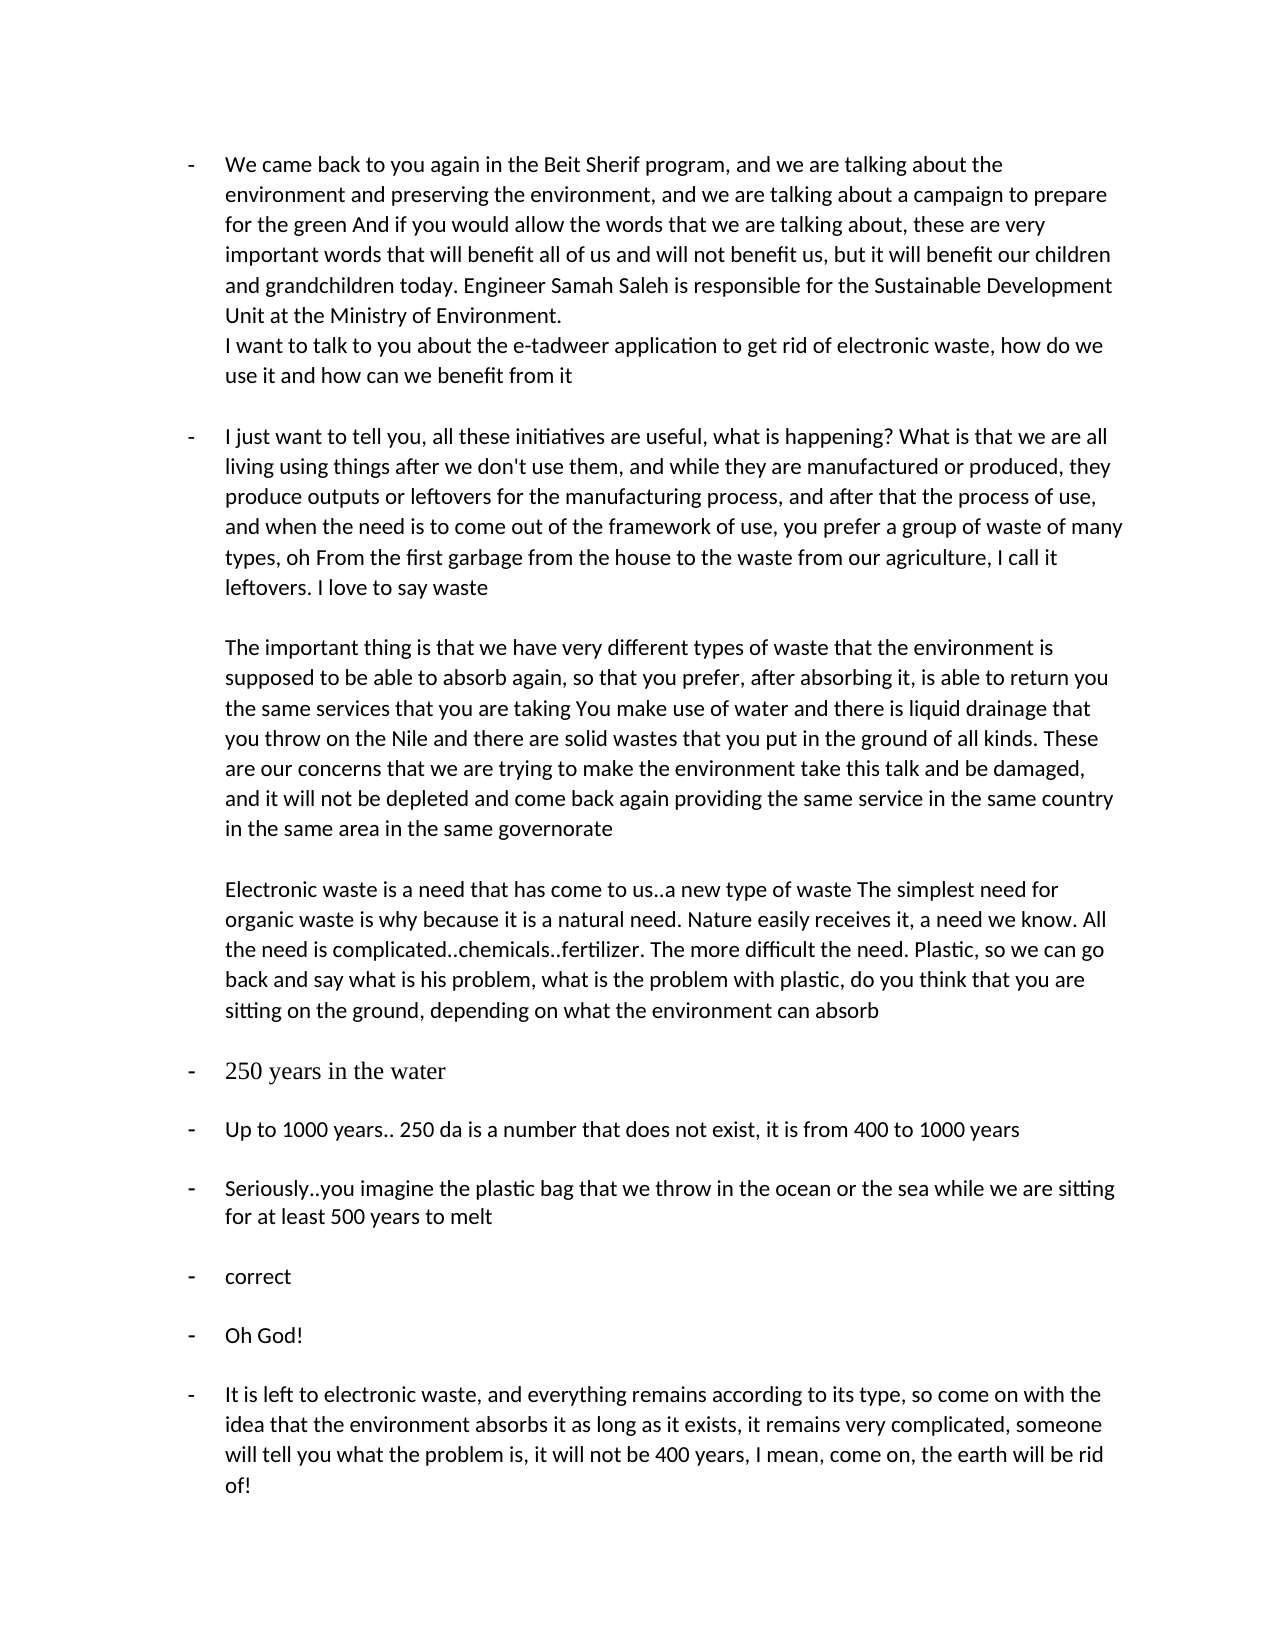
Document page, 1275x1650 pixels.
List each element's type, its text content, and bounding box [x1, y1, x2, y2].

list We came back to you again in the Beit Sherif program, and we are talking about the environment and preserving the environment, and we are talking about a campaign to prepare for the green And if you would allow the words that we are talking about, these are very important words that will benefit all of us and will not benefit us, but it will benefit our children and grandchildren today. Engineer Samah Saleh is responsible for the Sustainable Development Unit at the Ministry of Environment. [187, 150, 1125, 329]
list It is left to electronic waste, and everything remains according to its type, so come on with the idea that the environment absorbs it as long as it exists, it remains very complicated, someone will tell you what the problem is, it will not be 400 years, I mean, come on, the earth will be rid of! [187, 1380, 1125, 1499]
list Electronic waste is a need that has come to us..a new type of waste The simplest need for organic waste is why because it is a natural need. Nature easily receives it, a need we know. All the need is complicated..chemicals..fertilizer. The more difficult the need. Plastic, so we can go back and say what is his problem, what is the problem with plastic, do you think that you are sitting on the ground, depending on what the environment can absorb [225, 875, 1125, 1024]
list Seriously..you imagine the plastic bag that we throw in the ocean or the sea while we are sitting for at least 500 years to melt [187, 1173, 1125, 1230]
list correct [187, 1261, 1125, 1290]
list The important thing is that we have very different types of waste that the environment is supposed to be able to absorb again, so that you prefer, after absorbing it, is able to return you the same services that you are taking You make use of water and there is liquid drainage that you throw on the Nile and there are solid wastes that you put in the ground of all kinds. These are our concerns that we are trying to make the environment take this talk and be damaged, and it will not be depleted and come back again providing the same service in the same country in the same area in the same governorate [225, 633, 1125, 843]
list Up to 1000 years.. 250 da is a number that does not exist, it is from 400 to 1000 years [187, 1114, 1125, 1143]
list Oh God! [187, 1320, 1125, 1349]
list I want to talk to you about the e-tadweer application to get rid of electronic waste, how do we use it and how can we benefit from it [225, 331, 1125, 389]
list I just want to tell you, all these initiatives are useful, what is happening? What is that we are all living using things after we don't use them, and while they are manufactured or produced, they produce outputs or leftovers for the manufacturing process, and after that the process of use, and when the need is to come out of the framework of use, you prefer a group of waste of many types, oh From the first garbage from the house to the waste from our agriculture, I call it leftovers. I love to say waste [187, 422, 1125, 601]
list 250 years in the water [187, 1056, 1125, 1085]
